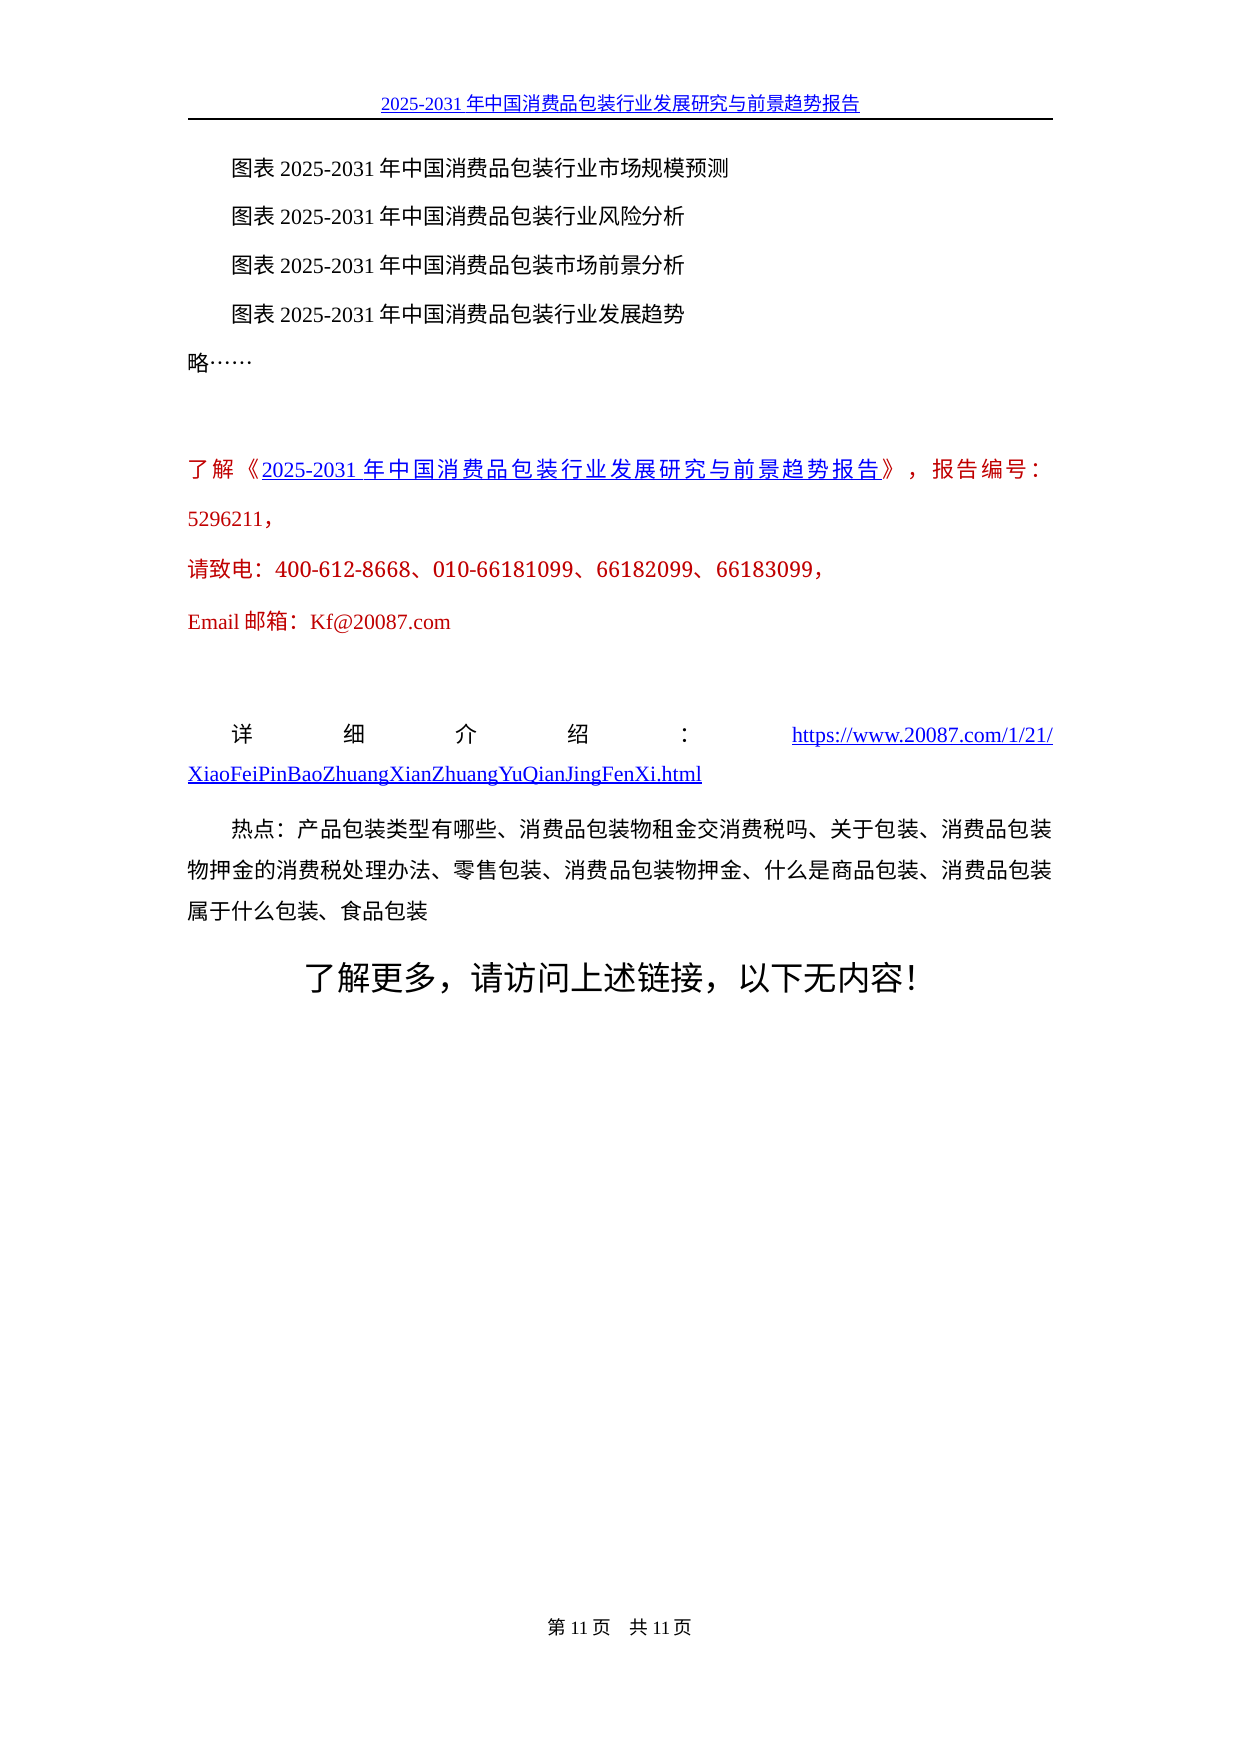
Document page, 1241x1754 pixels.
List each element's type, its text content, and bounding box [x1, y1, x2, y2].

text 热点：产品包装类型有哪些、消费品包装物租金交消费税吗、关于包装、消费品包装物押金的消费税处理办法、零售包装、消费品包装物押金、什么是商品包装、消费品包装属于什么包装、食品包装 [187, 812, 1053, 926]
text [187, 150, 1053, 378]
text 详细介绍：https://www.20087.com/1/21/XiaoFeiPinBaoZhuangXianZhuangYuQianJingFenXi.html [187, 716, 1053, 789]
text Email邮箱：Kf@20087.com [187, 603, 1053, 636]
text 了解《2025-2031年中国消费品包装行业发展研究与前景趋势报告》，报告编号：5296211， [187, 452, 1053, 533]
title 了解更多，请访问上述链接，以下无内容！ [187, 943, 1053, 1008]
text 请致电：400-612-8668、010-66181099、66182099、66183099， [187, 552, 1053, 584]
